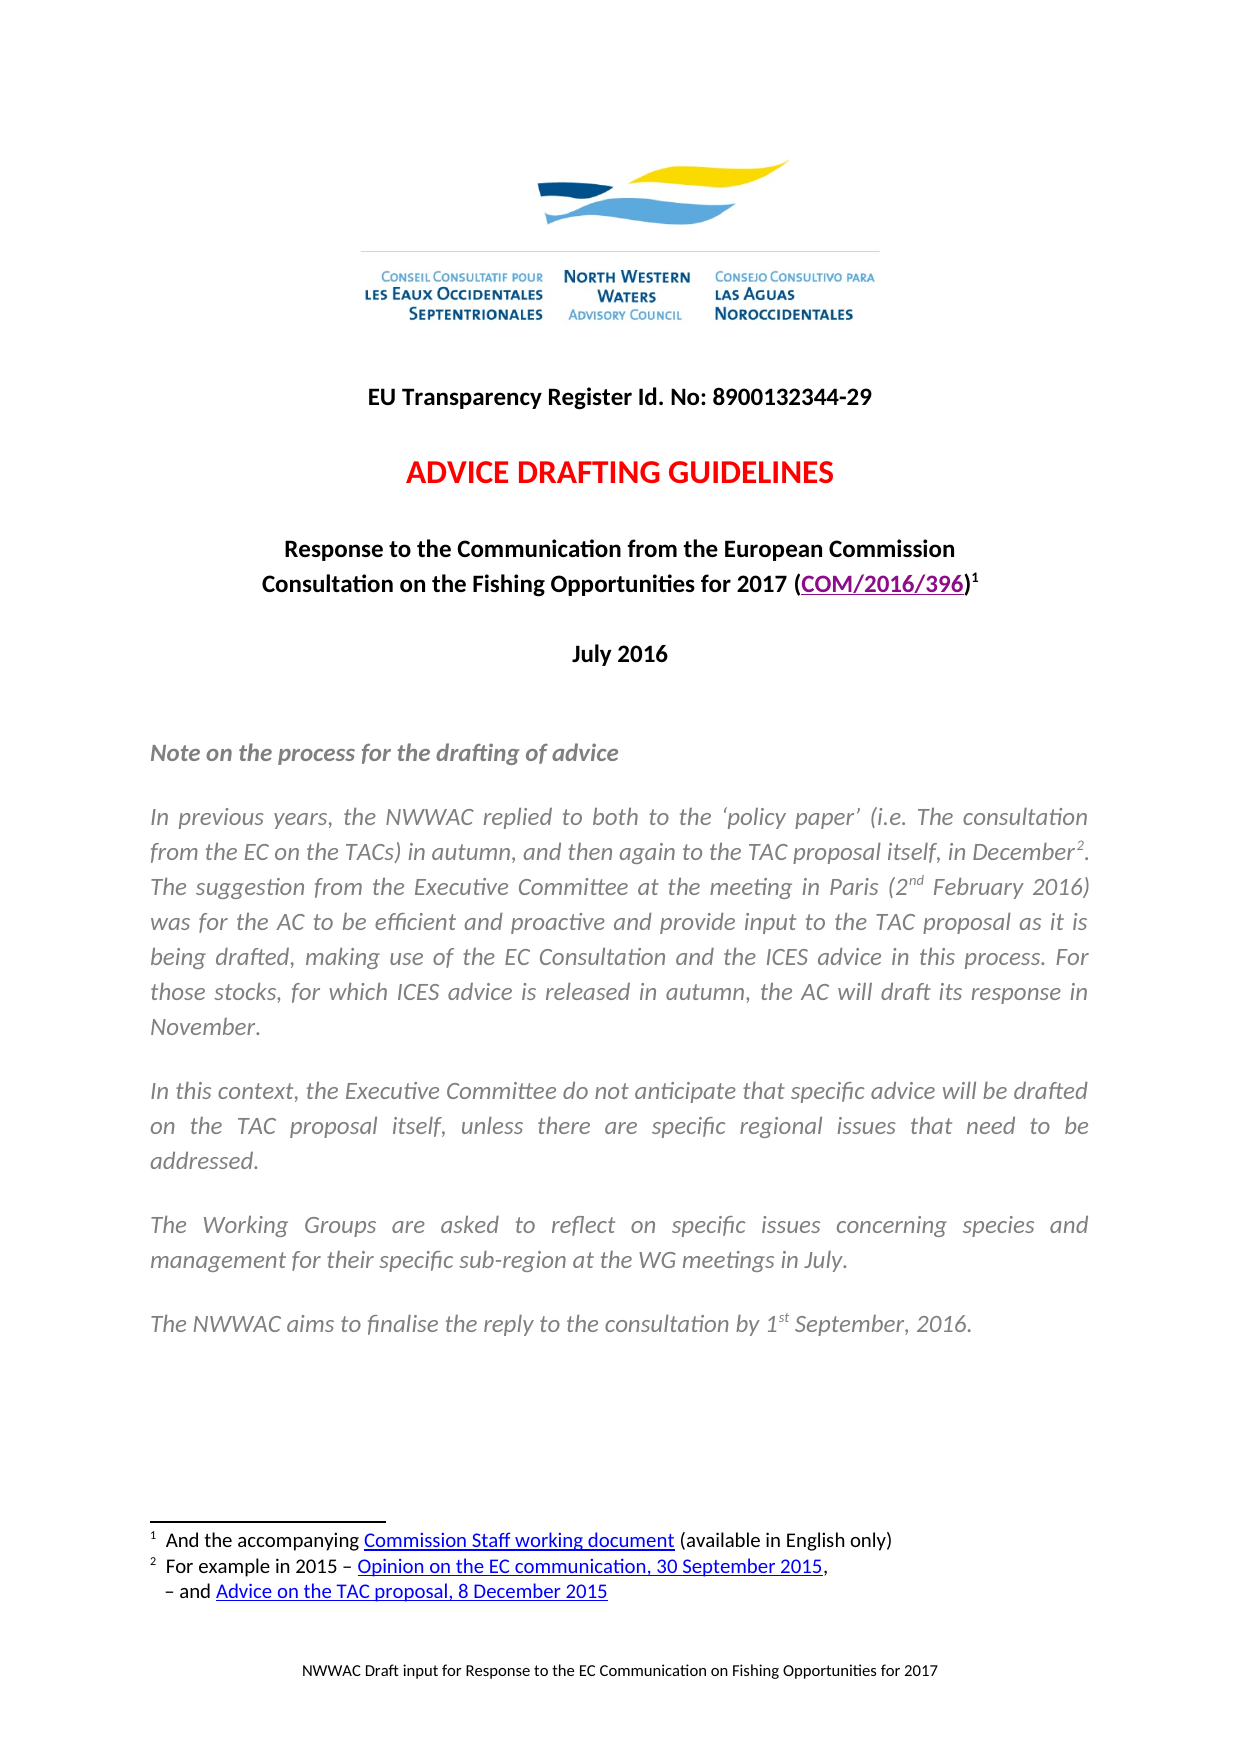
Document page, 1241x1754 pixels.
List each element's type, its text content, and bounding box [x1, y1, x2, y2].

text ADVICE DRAFTING GUIDELINES [150, 451, 1090, 492]
text In this context, the Executive Committee do not anticipate that specific advice will be drafted on the TAC proposal itself, unless there are specific regional issues that need to be addressed. [150, 1075, 1090, 1176]
picture [354, 150, 886, 327]
text The Working Groups are asked to reflect on specific issues concerning species and management for their specific sub-region at the WG meetings in July. [150, 1209, 1090, 1275]
text The NWWAC aims to finalise the reply to the consultation by 1st September, 2016. [150, 1308, 1090, 1339]
text Note on the process for the drafting of advice [150, 737, 1090, 767]
text EU Transparency Register Id. No: 8900132344-29 [150, 381, 1090, 411]
text Consultation on the Fishing Opportunities for 2017 (COM/2016/396) [150, 568, 1090, 598]
text In previous years, the NWWAC replied to both to the ‘policy paper’ (i.e. The consultation from the EC on the TACs) in autumn, and then again to the TAC proposal itself, in December. The suggestion from the Executive Committee at the meeting in Paris (2nd February 2016) was for the AC to be efficient and proactive and provide input to the TAC proposal as it is being drafted, making use of the EC Consultation and the ICES advice in this process. For those stocks, for which ICES advice is released in autumn, the AC will draft its response in November. [150, 801, 1090, 1042]
text July 2016 [150, 638, 1090, 668]
text Response to the Communication from the European Commission [150, 533, 1090, 563]
